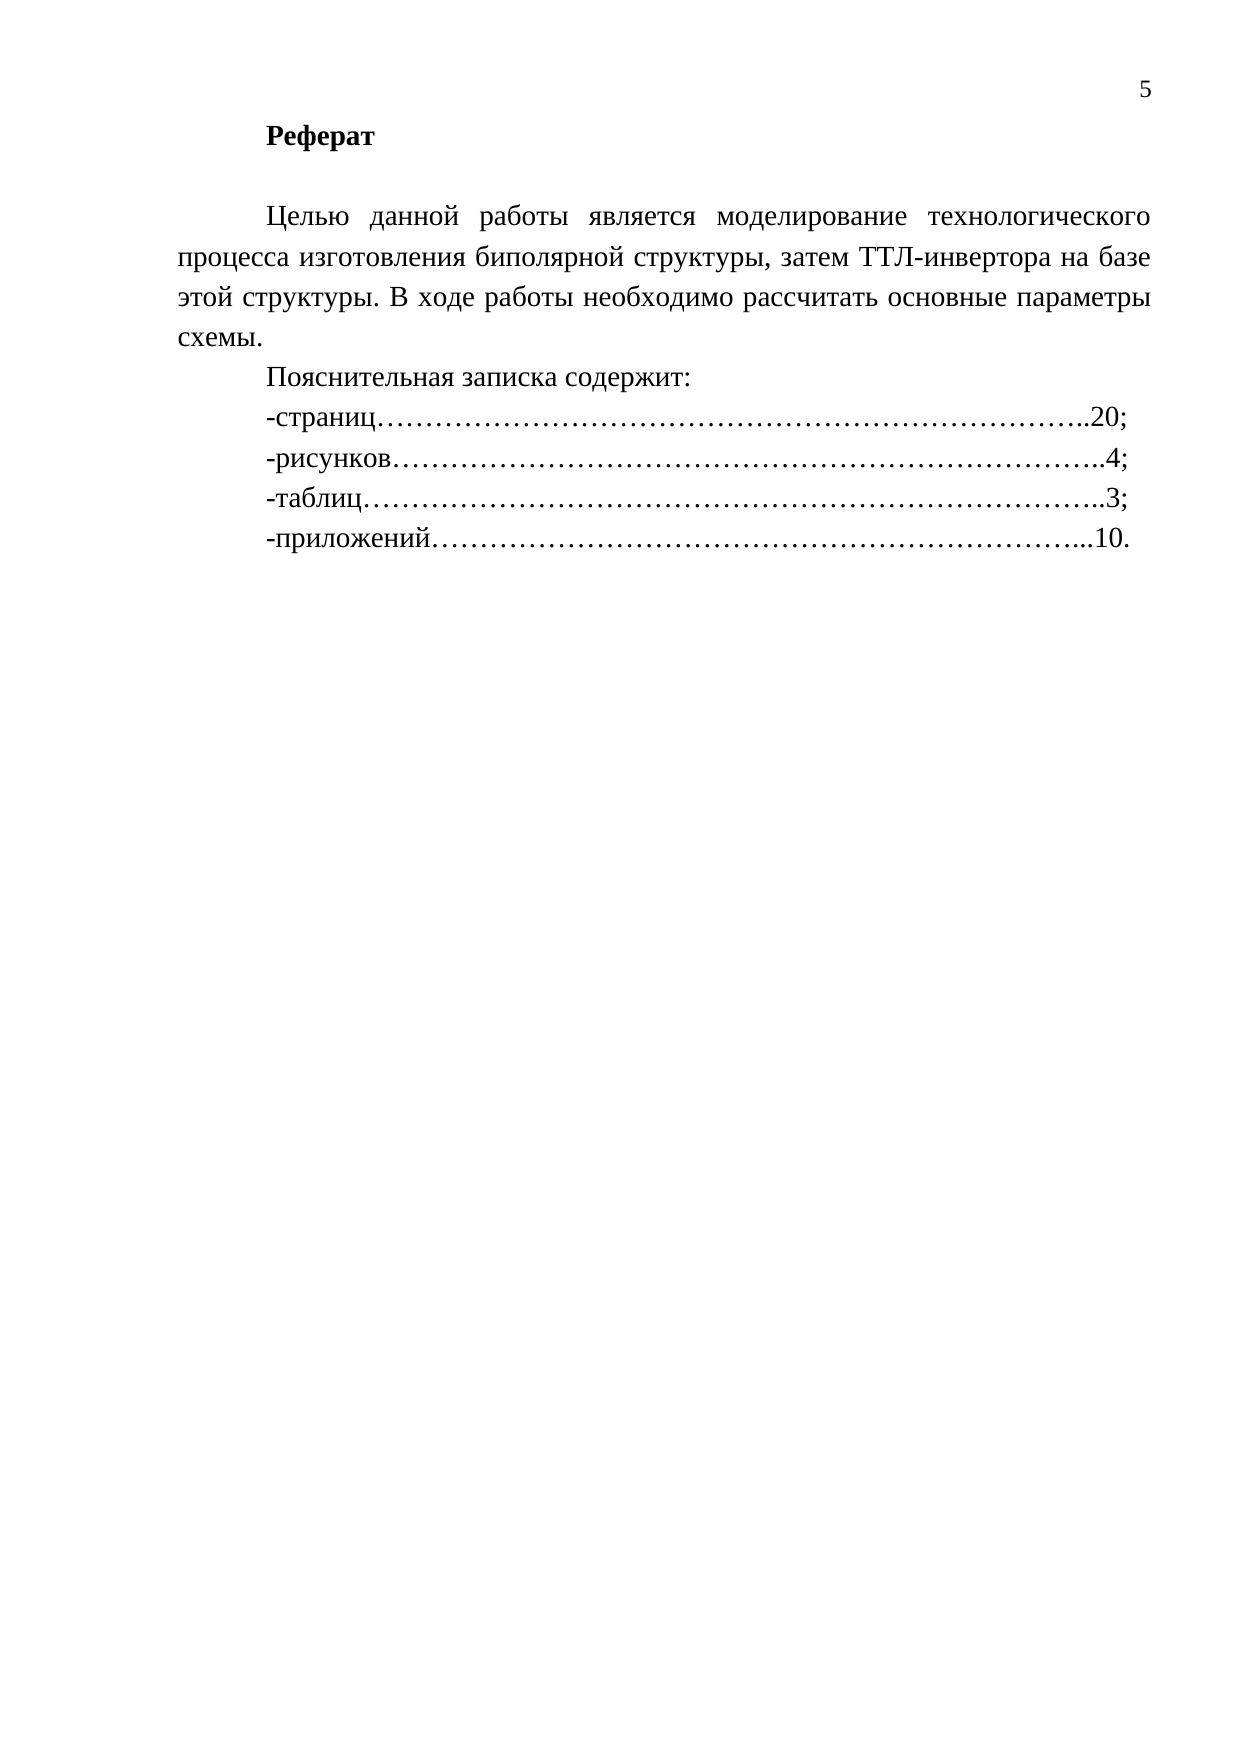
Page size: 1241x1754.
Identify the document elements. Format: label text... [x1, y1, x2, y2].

text Пояснительная записка содержит: [177, 359, 1152, 393]
text -рисунков………………………………………………………………..4; [177, 440, 1152, 473]
text -страниц………………………………………………………………..20; [177, 399, 1152, 433]
text Целью данной работы является моделирование технологического процесса изготовления биполярной структуры, затем ТТЛ-инвертора на базе этой структуры. В ходе работы необходимо рассчитать основные параметры схемы. [177, 198, 1152, 353]
text -таблиц…………………………………………………………………..3; [177, 480, 1152, 513]
text Реферат [266, 118, 1152, 152]
text -приложений…………………………………………………………...10. [177, 520, 1152, 554]
